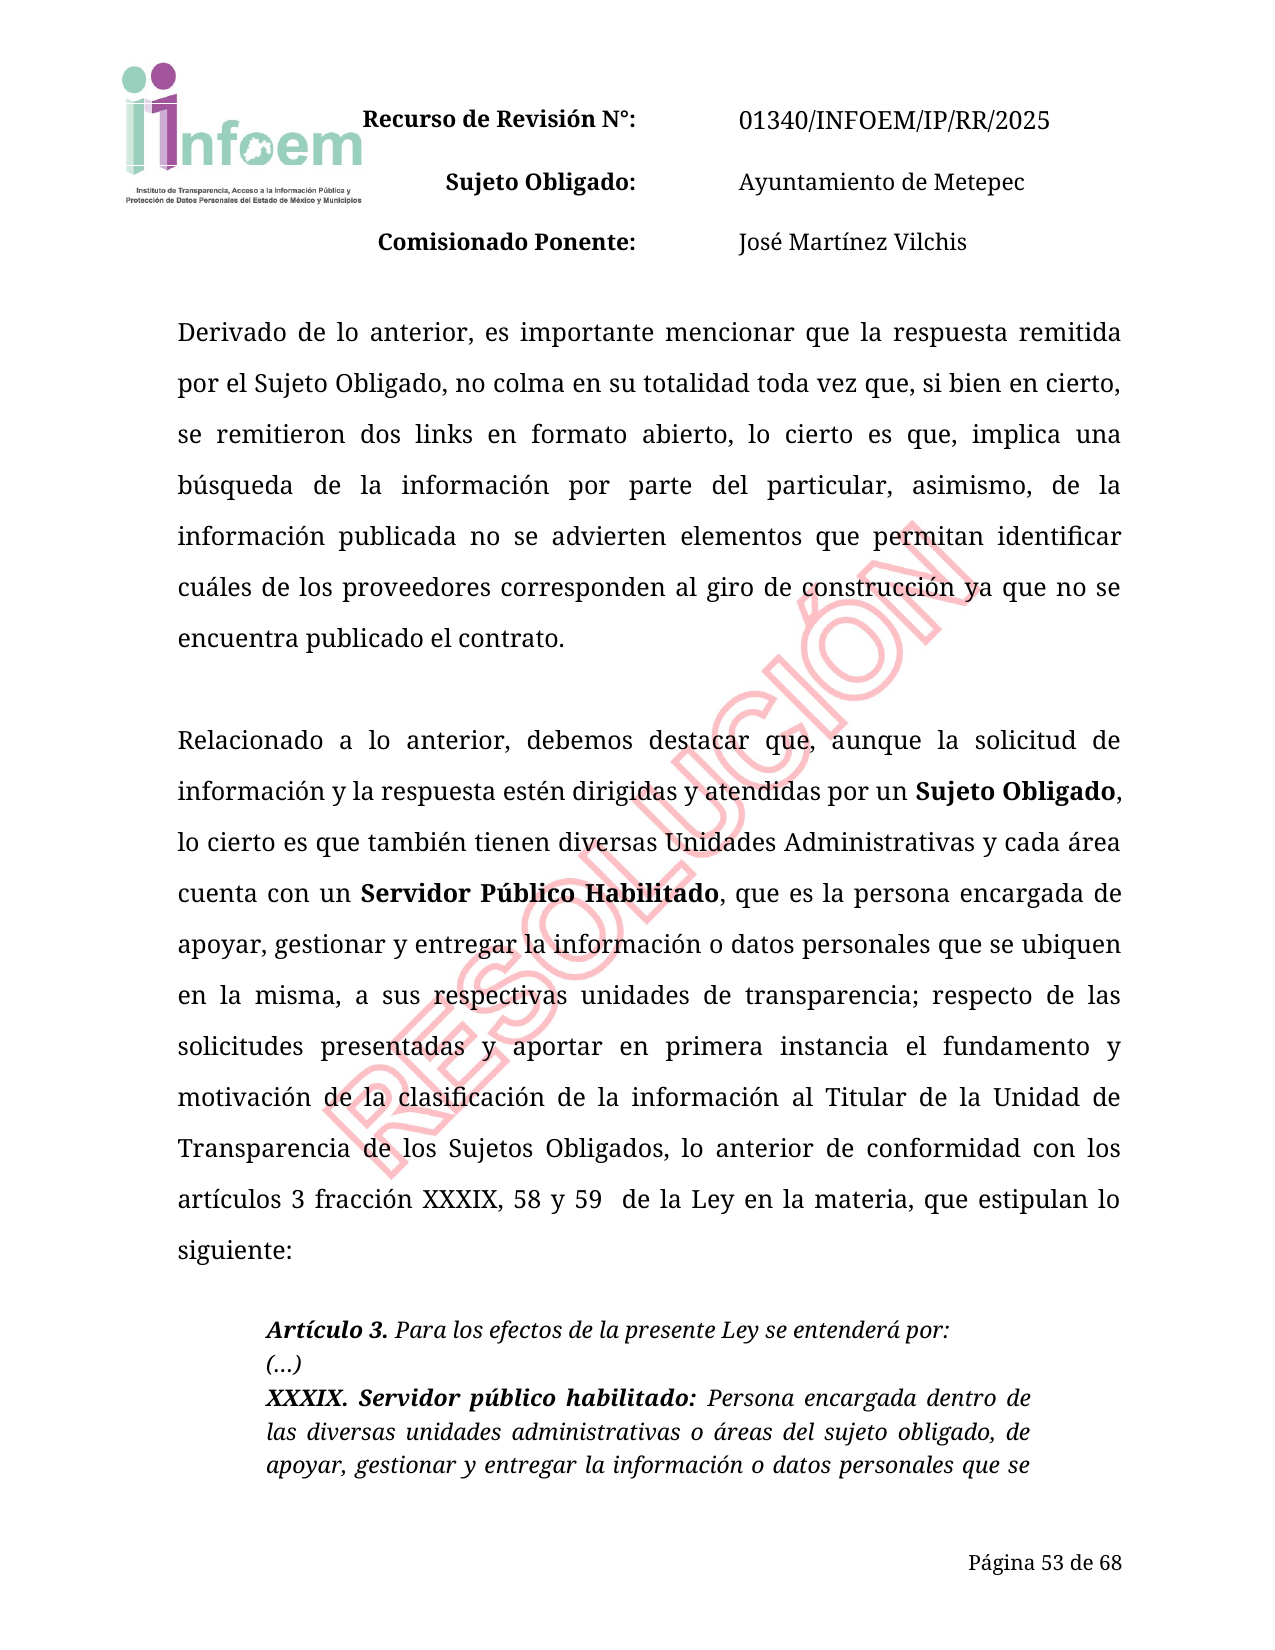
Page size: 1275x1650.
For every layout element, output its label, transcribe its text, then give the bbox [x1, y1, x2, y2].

picture [3, 2, 1268, 1650]
text Relacionado a lo anterior, debemos destacar que, aunque la solicitud de información y la respuesta estén dirigidas y atendidas por un Sujeto Obligado, lo cierto es que también tienen diversas Unidades Administrativas y cada área cuenta con un Servidor Público Habilitado, que es la persona encargada de apoyar, gestionar y entregar la información o datos personales que se ubiquen en la misma, a sus respectivas unidades de transparencia; respecto de las solicitudes presentadas y aportar en primera instancia el fundamento y motivación de la clasificación de la información al Titular de la Unidad de Transparencia de los Sujetos Obligados, lo anterior de conformidad con los artículos 3 fracción XXXIX, 58 y 59 de la Ley en la materia, que estipulan lo siguiente: [177, 723, 1122, 1267]
text Artículo 3. Para los efectos de la presente Ley se entenderá por: [266, 1314, 1033, 1346]
text Derivado de lo anterior, es importante mencionar que la respuesta remitida por el Sujeto Obligado, no colma en su totalidad toda vez que, si bien en cierto, se remitieron dos links en formato abierto, lo cierto es que, implica una búsqueda de la información por parte del particular, asimismo, de la información publicada no se advierten elementos que permitan identificar cuáles de los proveedores corresponden al giro de construcción ya que no se encuentra publicado el contrato. [177, 314, 1122, 654]
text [266, 1382, 1033, 1481]
text (…) [266, 1348, 1033, 1379]
